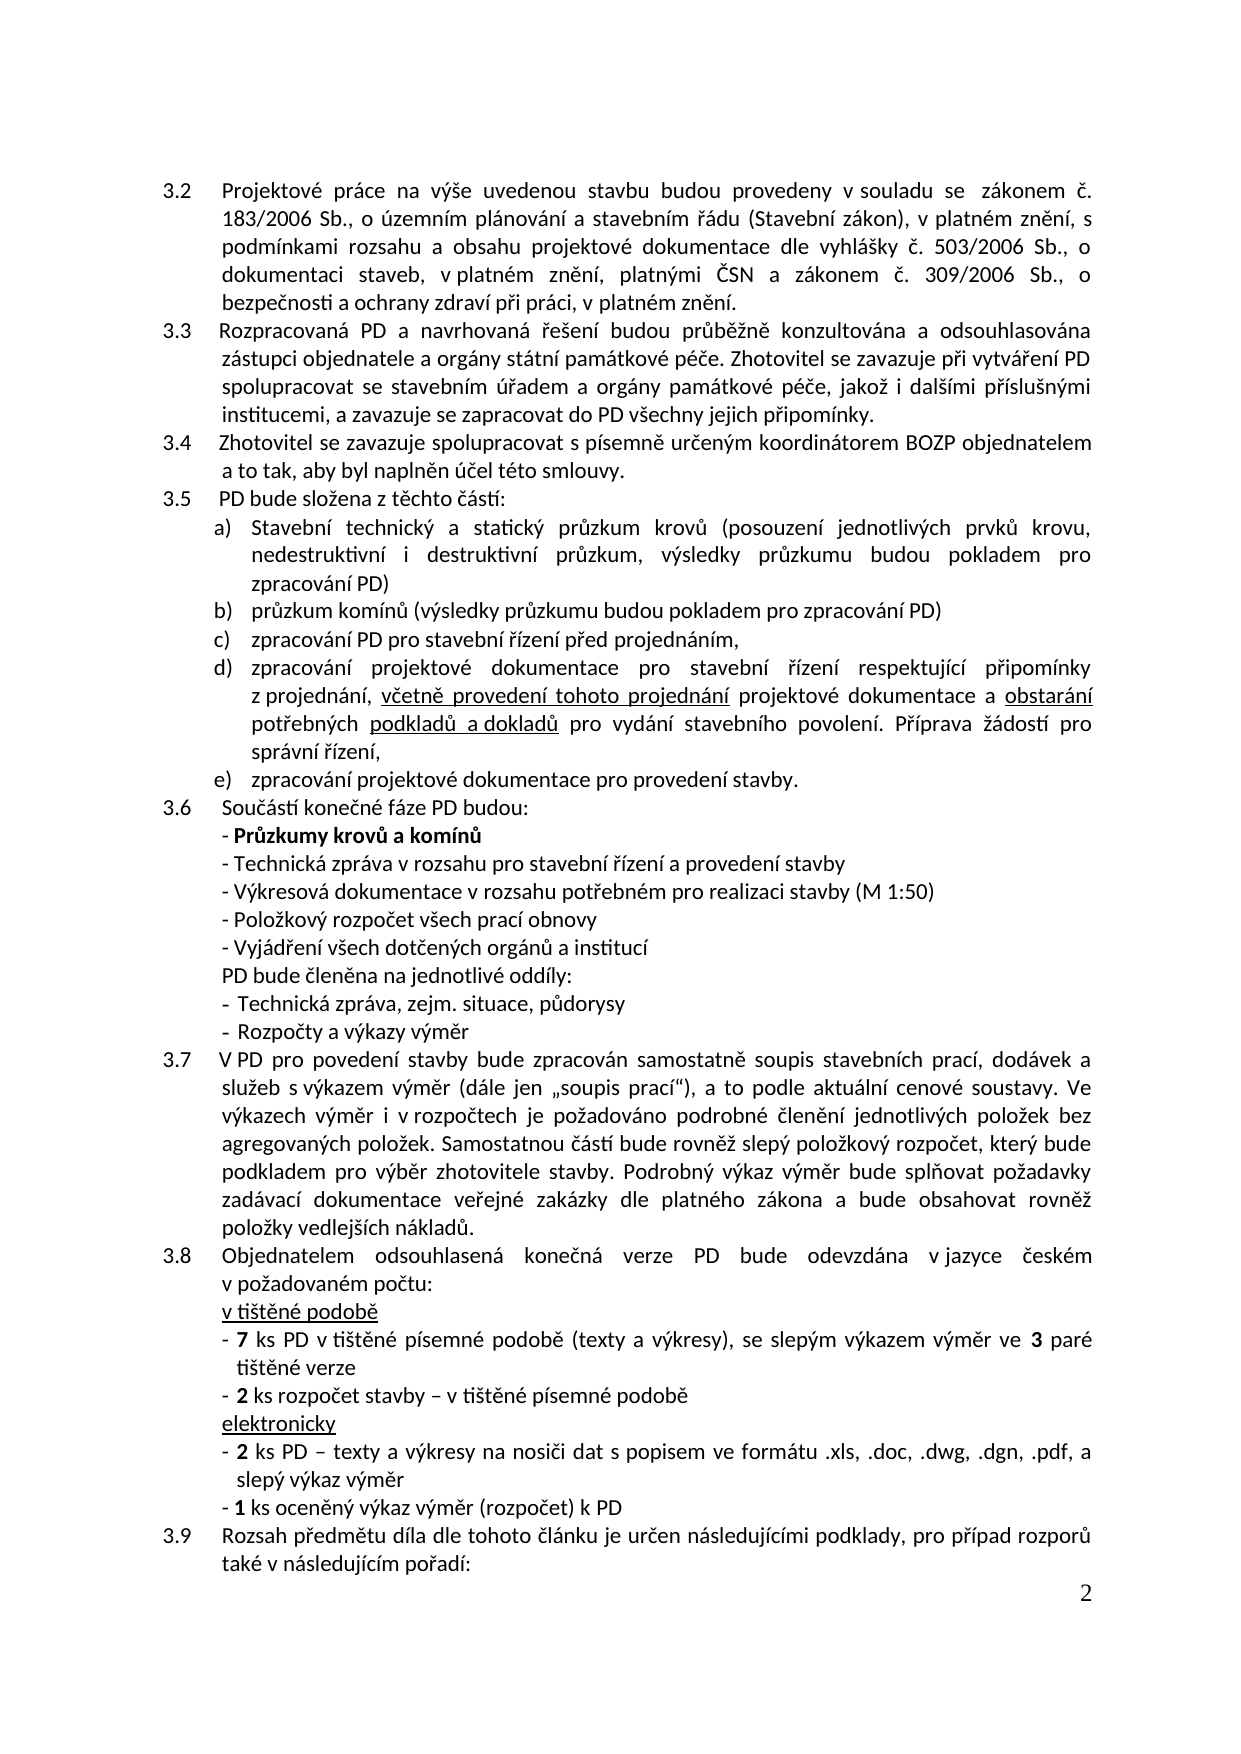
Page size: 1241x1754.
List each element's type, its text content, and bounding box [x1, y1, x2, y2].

text elektronicky [162, 1409, 1093, 1437]
text v tištěné podobě [162, 1297, 1093, 1325]
list zpracování PD pro stavební řízení před projednáním, [214, 625, 1093, 653]
list průzkum komínů (výsledky průzkumu budou pokladem pro zpracování PD) [214, 597, 1093, 625]
text - Technická zpráva v rozsahu pro stavební řízení a provedení stavby [222, 849, 1093, 877]
text 3.5 PD bude složena z těchto částí: [162, 484, 1093, 513]
text 3.9 Rozsah předmětu díla dle tohoto článku je určen následujícími podklady, pro případ rozporů také v následujícím pořadí: [162, 1521, 1093, 1577]
text - 2 ks PD – texty a výkresy na nosiči dat s popisem ve formátu .xls, .doc, .dwg, .dgn, .pdf, a slepý výkaz výměr [222, 1437, 1093, 1493]
text 3.4 Zhotovitel se zavazuje spolupracovat s písemně určeným koordinátorem BOZP objednatelem a to tak, aby byl naplněn účel této smlouvy. [162, 428, 1093, 484]
text - 1 ks oceněný výkaz výměr (rozpočet) k PD [222, 1493, 1093, 1521]
text - 7 ks PD v tištěné písemné podobě (texty a výkresy), se slepým výkazem výměr ve 3 paré tištěné verze [222, 1325, 1093, 1381]
list zpracování projektové dokumentace pro provedení stavby. [214, 765, 1093, 793]
text 3.2 Projektové práce na výše uvedenou stavbu budou provedeny v souladu se zákonem č. 183/2006 Sb., o územním plánování a stavebním řádu (Stavební zákon), v platném znění, s podmínkami rozsahu a obsahu projektové dokumentace dle vyhlášky č. 503/2006 Sb., o dokumentaci staveb, v platném znění, platnými ČSN a zákonem č. 309/2006 Sb., o bezpečnosti a ochrany zdraví při práci, v platném znění. [162, 176, 1093, 316]
text - Vyjádření všech dotčených orgánů a institucí [222, 933, 1093, 961]
list Technická zpráva, zejm. situace, půdorysy [222, 989, 1093, 1017]
text 3.3 Rozpracovaná PD a navrhovaná řešení budou průběžně konzultována a odsouhlasována zástupci objednatele a orgány státní památkové péče. Zhotovitel se zavazuje při vytváření PD spolupracovat se stavebním úřadem a orgány památkové péče, jakož i dalšími příslušnými institucemi, a zavazuje se zapracovat do PD všechny jejich připomínky. [162, 316, 1093, 428]
text 3.6 Součástí konečné fáze PD budou: [162, 793, 1093, 821]
text - Položkový rozpočet všech prací obnovy [222, 905, 1093, 933]
text - 2 ks rozpočet stavby – v tištěné písemné podobě [222, 1381, 1093, 1409]
list Rozpočty a výkazy výměr [222, 1017, 1093, 1045]
text - Průzkumy krovů a komínů [162, 821, 1093, 849]
text 3.7 V PD pro povedení stavby bude zpracován samostatně soupis stavebních prací, dodávek a služeb s výkazem výměr (dále jen „soupis prací“), a to podle aktuální cenové soustavy. Ve výkazech výměr i v rozpočtech je požadováno podrobné členění jednotlivých položek bez agregovaných položek. Samostatnou částí bude rovněž slepý položkový rozpočet, který bude podkladem pro výběr zhotovitele stavby. Podrobný výkaz výměr bude splňovat požadavky zadávací dokumentace veřejné zakázky dle platného zákona a bude obsahovat rovněž položky vedlejších nákladů. [162, 1045, 1093, 1241]
list zpracování projektové dokumentace pro stavební řízení respektující připomínky z projednání, včetně provedení tohoto projednání projektové dokumentace a obstarání potřebných podkladů a dokladů pro vydání stavebního povolení. Příprava žádostí pro správní řízení, [214, 653, 1093, 765]
text 3.8 Objednatelem odsouhlasená konečná verze PD bude odevzdána v jazyce českém v požadovaném počtu: [162, 1241, 1093, 1297]
list Stavební technický a statický průzkum krovů (posouzení jednotlivých prvků krovu, nedestruktivní i destruktivní průzkum, výsledky průzkumu budou pokladem pro zpracování PD) [214, 513, 1093, 597]
text - Výkresová dokumentace v rozsahu potřebném pro realizaci stavby (M 1:50) [222, 877, 1093, 905]
text PD bude členěna na jednotlivé oddíly: [162, 961, 1093, 989]
